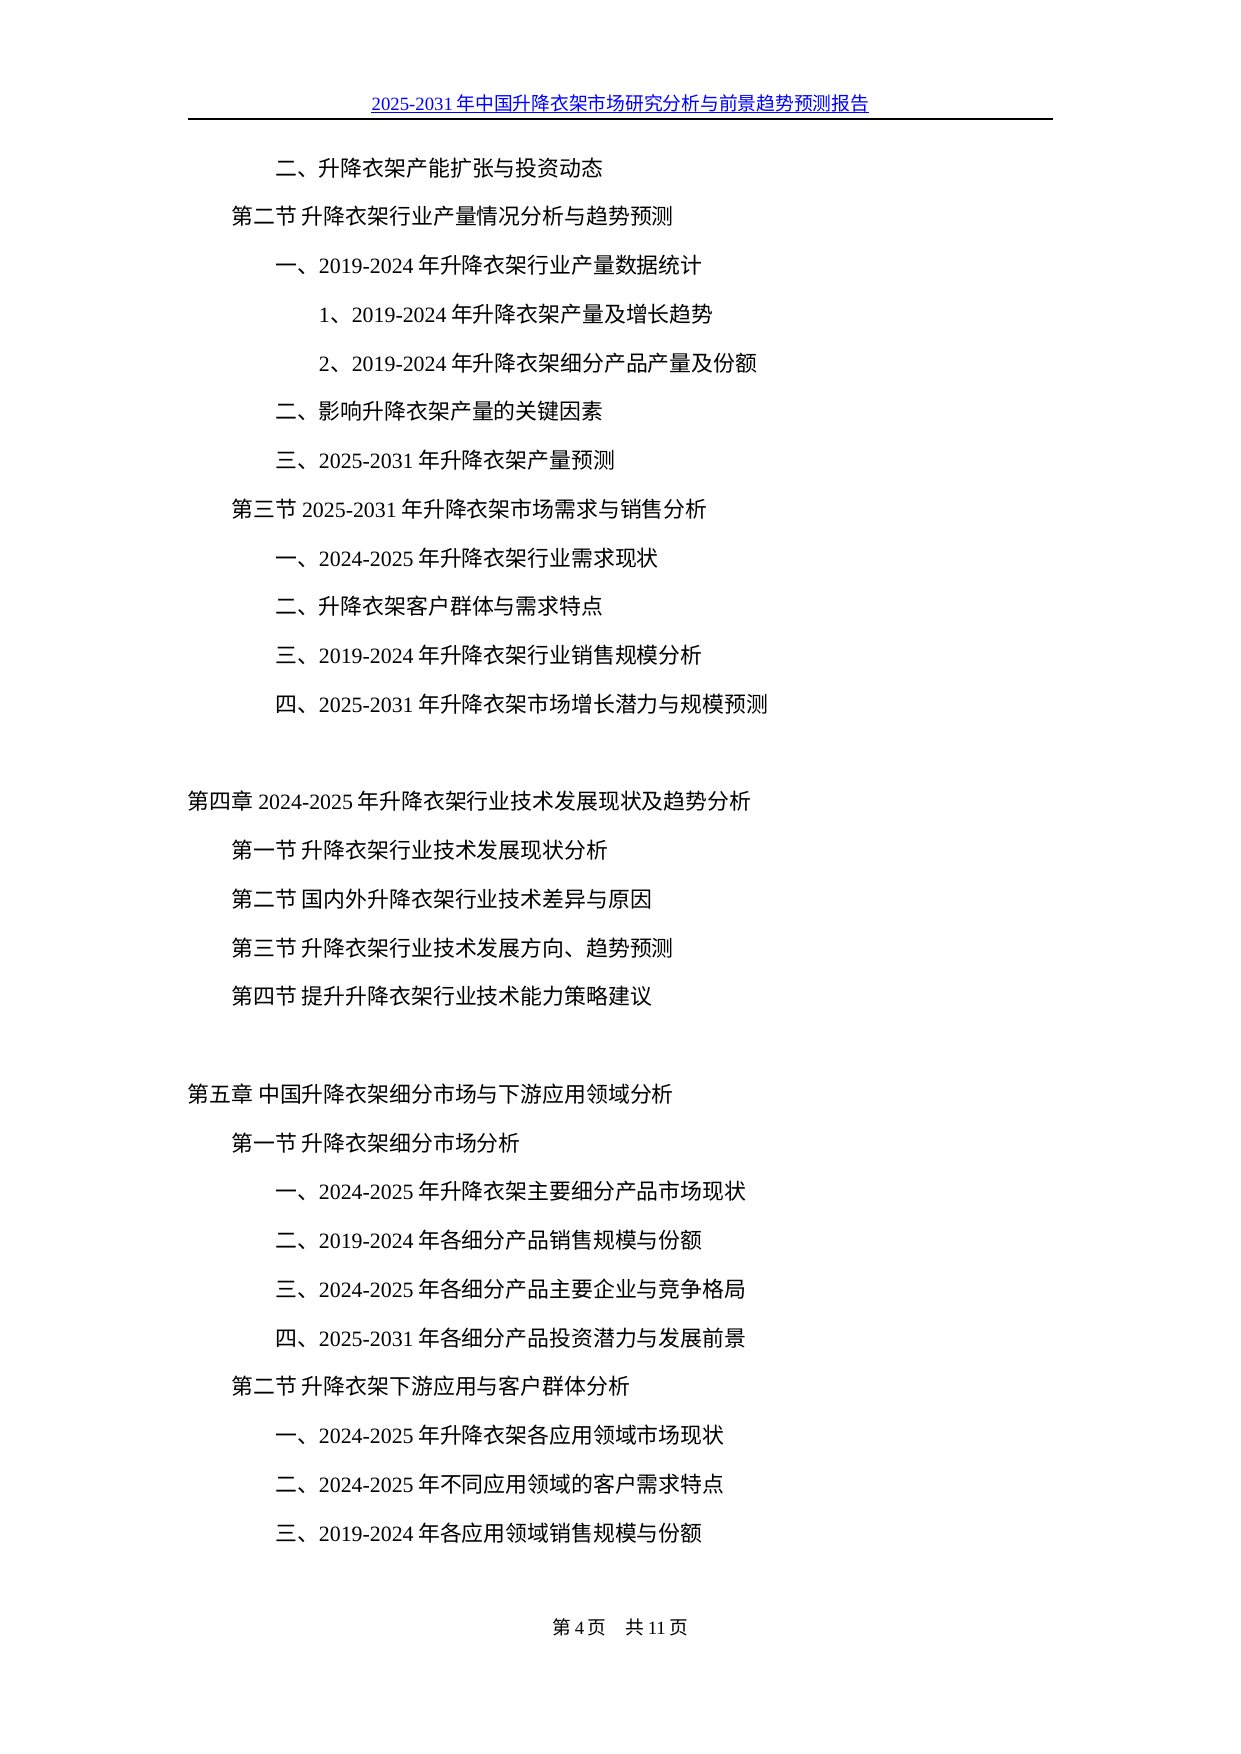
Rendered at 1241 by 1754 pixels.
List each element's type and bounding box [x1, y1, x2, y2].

text [187, 150, 1053, 1548]
